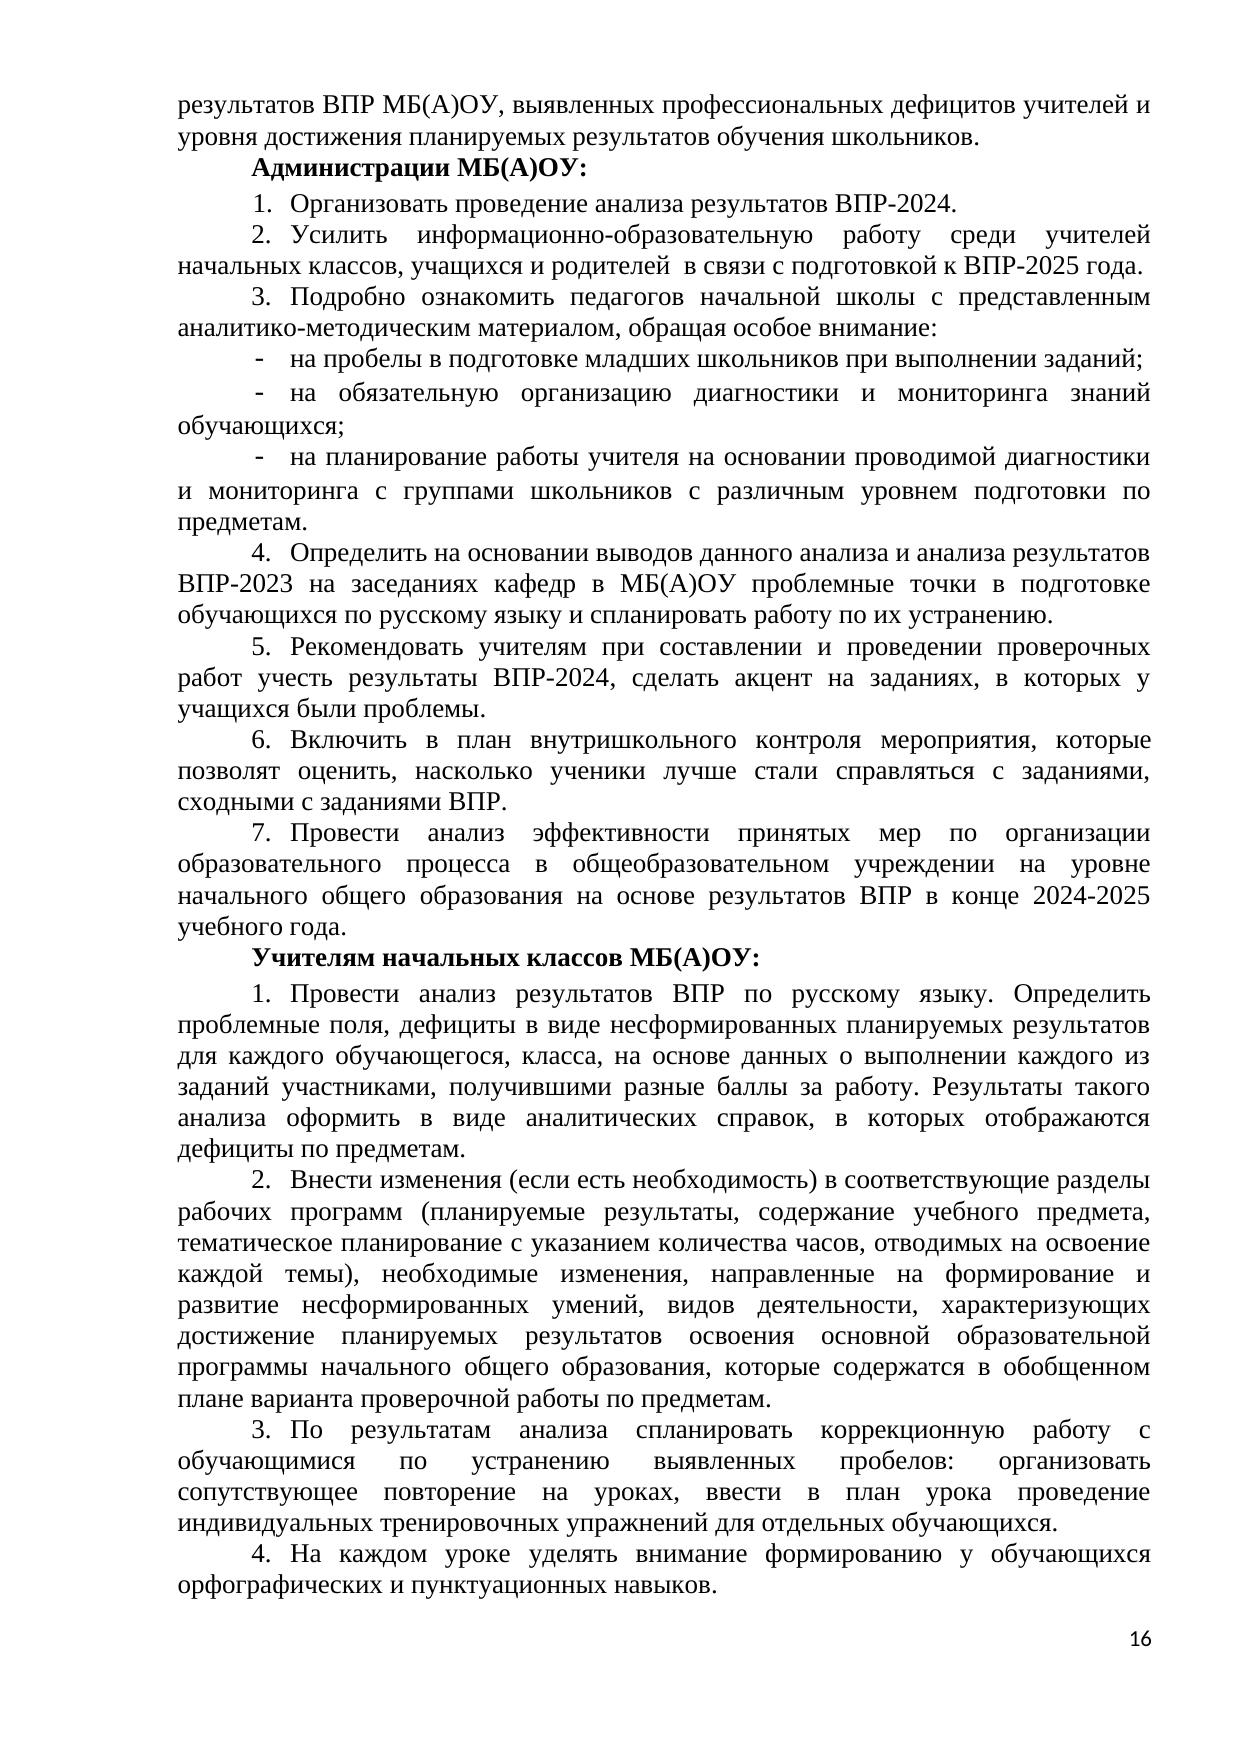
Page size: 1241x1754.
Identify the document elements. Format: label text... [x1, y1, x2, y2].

list Провести анализ эффективности принятых мер по организации образовательного процесса в общеобразовательном учреждении на уровне начального общего образования на основе результатов ВПР в конце 2024-2025 учебного года. [177, 816, 1152, 941]
text Администрации МБ(А)ОУ: [177, 151, 1152, 182]
list Определить на основании выводов данного анализа и анализа результатов ВПР-2023 на заседаниях кафедр в МБ(А)ОУ проблемные точки в подготовке обучающихся по русскому языку и спланировать работу по их устранению. [177, 536, 1152, 629]
list Внести изменения (если есть необходимость) в соответствующие разделы рабочих программ (планируемые результаты, содержание учебного предмета, тематическое планирование с указанием количества часов, отводимых на освоение каждой темы), необходимые изменения, направленные на формирование и развитие несформированных умений, видов деятельности, характеризующих достижение планируемых результатов освоения основной образовательной программы начального общего образования, которые содержатся в обобщенном плане варианта проверочной работы по предметам. [177, 1164, 1152, 1413]
list Включить в план внутришкольного контроля мероприятия, которые позволят оценить, насколько ученики лучше стали справляться с заданиями, сходными с заданиями ВПР. [177, 723, 1152, 816]
list Подробно ознакомить педагогов начальной школы с представленным аналитико-методическим материалом, обращая особое внимание: [177, 280, 1152, 342]
list на обязательную организацию диагностики и мониторинга знаний обучающихся; [177, 376, 1152, 440]
list По результатам анализа спланировать коррекционную работу с обучающимися по устранению выявленных пробелов: организовать сопутствующее повторение на уроках, ввести в план урока проведение индивидуальных тренировочных упражнений для отдельных обучающихся. [177, 1413, 1152, 1537]
list Усилить информационно-образовательную работу среди учителей начальных классов, учащихся и родителей в связи с подготовкой к ВПР-2025 года. [177, 218, 1152, 280]
list Рекомендовать учителям при составлении и проведении проверочных работ учесть результаты ВПР-2024, сделать акцент на заданиях, в которых у учащихся были проблемы. [177, 629, 1152, 723]
list На каждом уроке уделять внимание формированию у обучающихся орфографических и пунктуационных навыков. [177, 1537, 1152, 1600]
text Учителям начальных классов МБ(А)ОУ: [177, 941, 1152, 972]
list Провести анализ результатов ВПР по русскому языку. Определить проблемные поля, дефициты в виде несформированных планируемых результатов для каждого обучающегося, класса, на основе данных о выполнении каждого из заданий участниками, получившими разные баллы за работу. Результаты такого анализа оформить в виде аналитических справок, в которых отображаются дефициты по предметам. [177, 977, 1152, 1164]
list Организовать проведение анализа результатов ВПР-2024. [177, 187, 1152, 218]
list на планирование работы учителя на основании проводимой диагностики и мониторинга с группами школьников с различным уровнем подготовки по предметам. [177, 440, 1152, 536]
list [177, 89, 1152, 151]
list на пробелы в подготовке младших школьников при выполнении заданий; [177, 342, 1152, 376]
